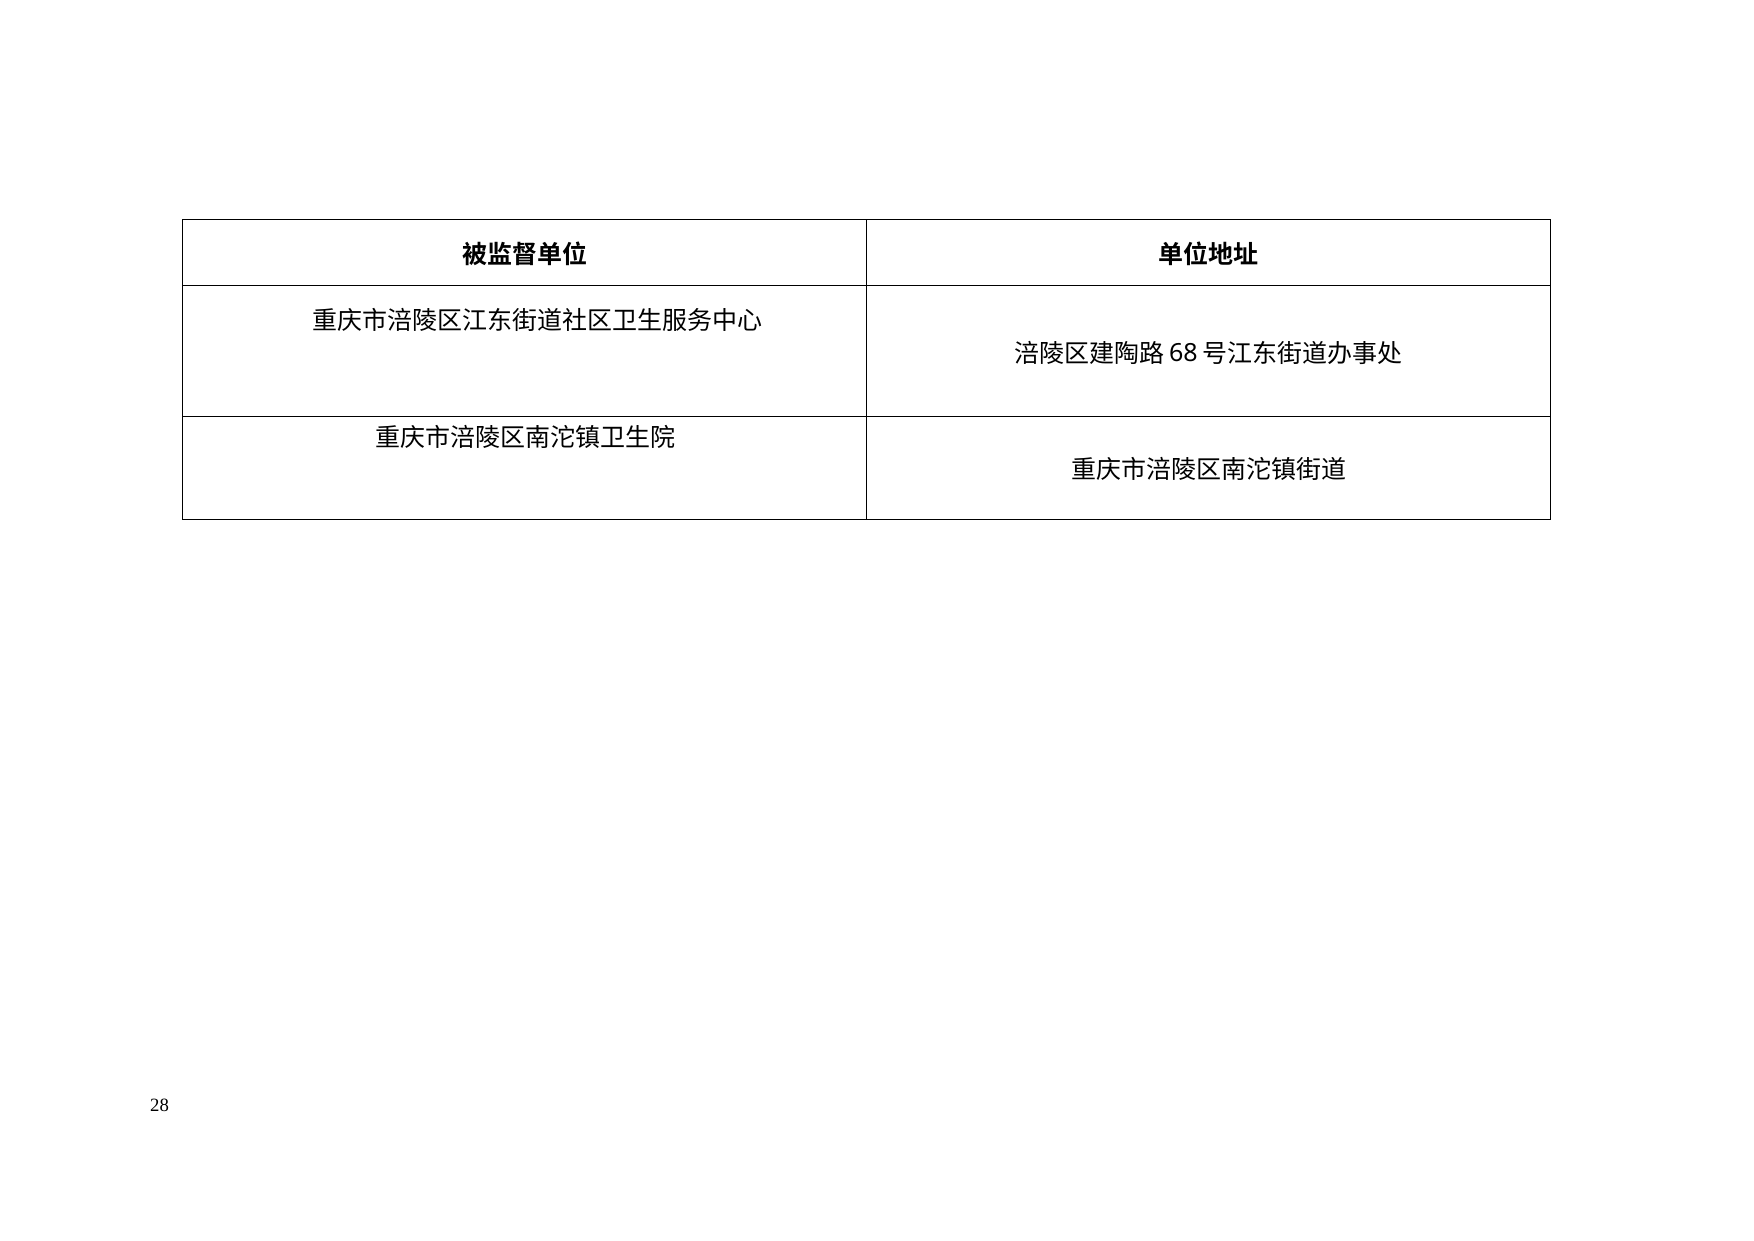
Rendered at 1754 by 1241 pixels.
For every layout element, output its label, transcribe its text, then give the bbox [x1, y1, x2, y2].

table_cell 重庆市涪陵区江东街道社区卫生服务中心 [183, 286, 866, 416]
table_cell 重庆市涪陵区南沱镇卫生院 [183, 417, 866, 518]
table_cell 重庆市涪陵区南沱镇街道 [867, 417, 1550, 518]
table_cell 涪陵区建陶路68号江东街道办事处 [867, 286, 1550, 416]
table_header 被监督单位 [183, 220, 866, 285]
table_header 单位地址 [867, 220, 1550, 285]
